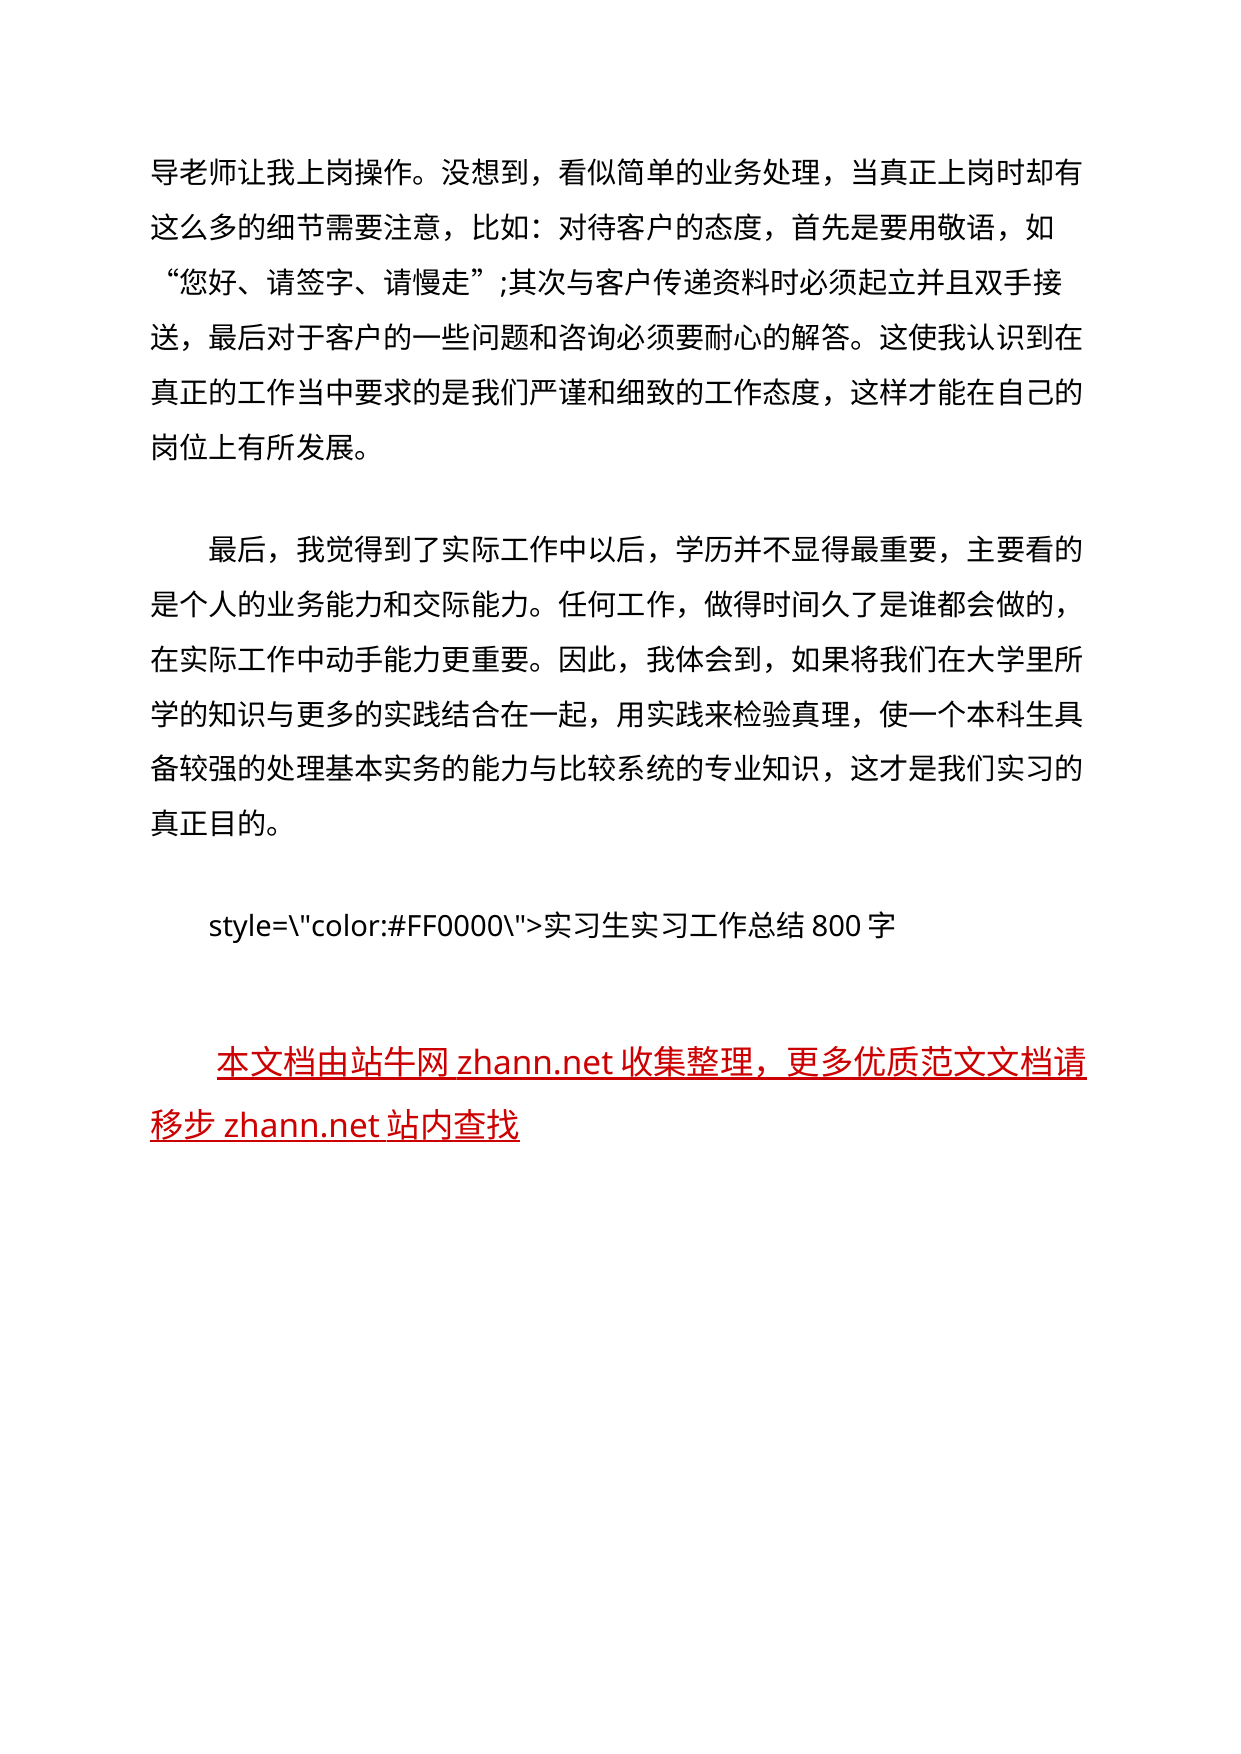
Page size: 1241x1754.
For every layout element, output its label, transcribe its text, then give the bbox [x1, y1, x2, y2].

text 最后，我觉得到了实际工作中以后，学历并不显得最重要，主要看的是个人的业务能力和交际能力。任何工作，做得时间久了是谁都会做的，在实际工作中动手能力更重要。因此，我体会到，如果将我们在大学里所学的知识与更多的实践结合在一起，用实践来检验真理，使一个本科生具备较强的处理基本实务的能力与比较系统的专业知识，这才是我们实习的真正目的。 [150, 526, 1090, 843]
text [150, 150, 1090, 467]
text style=\"color:#FF0000\">实习生实习工作总结800字 [150, 903, 1090, 945]
text 本文档由站牛网zhann.net收集整理，更多优质范文文档请移步zhann.net站内查找 [150, 1036, 1090, 1147]
